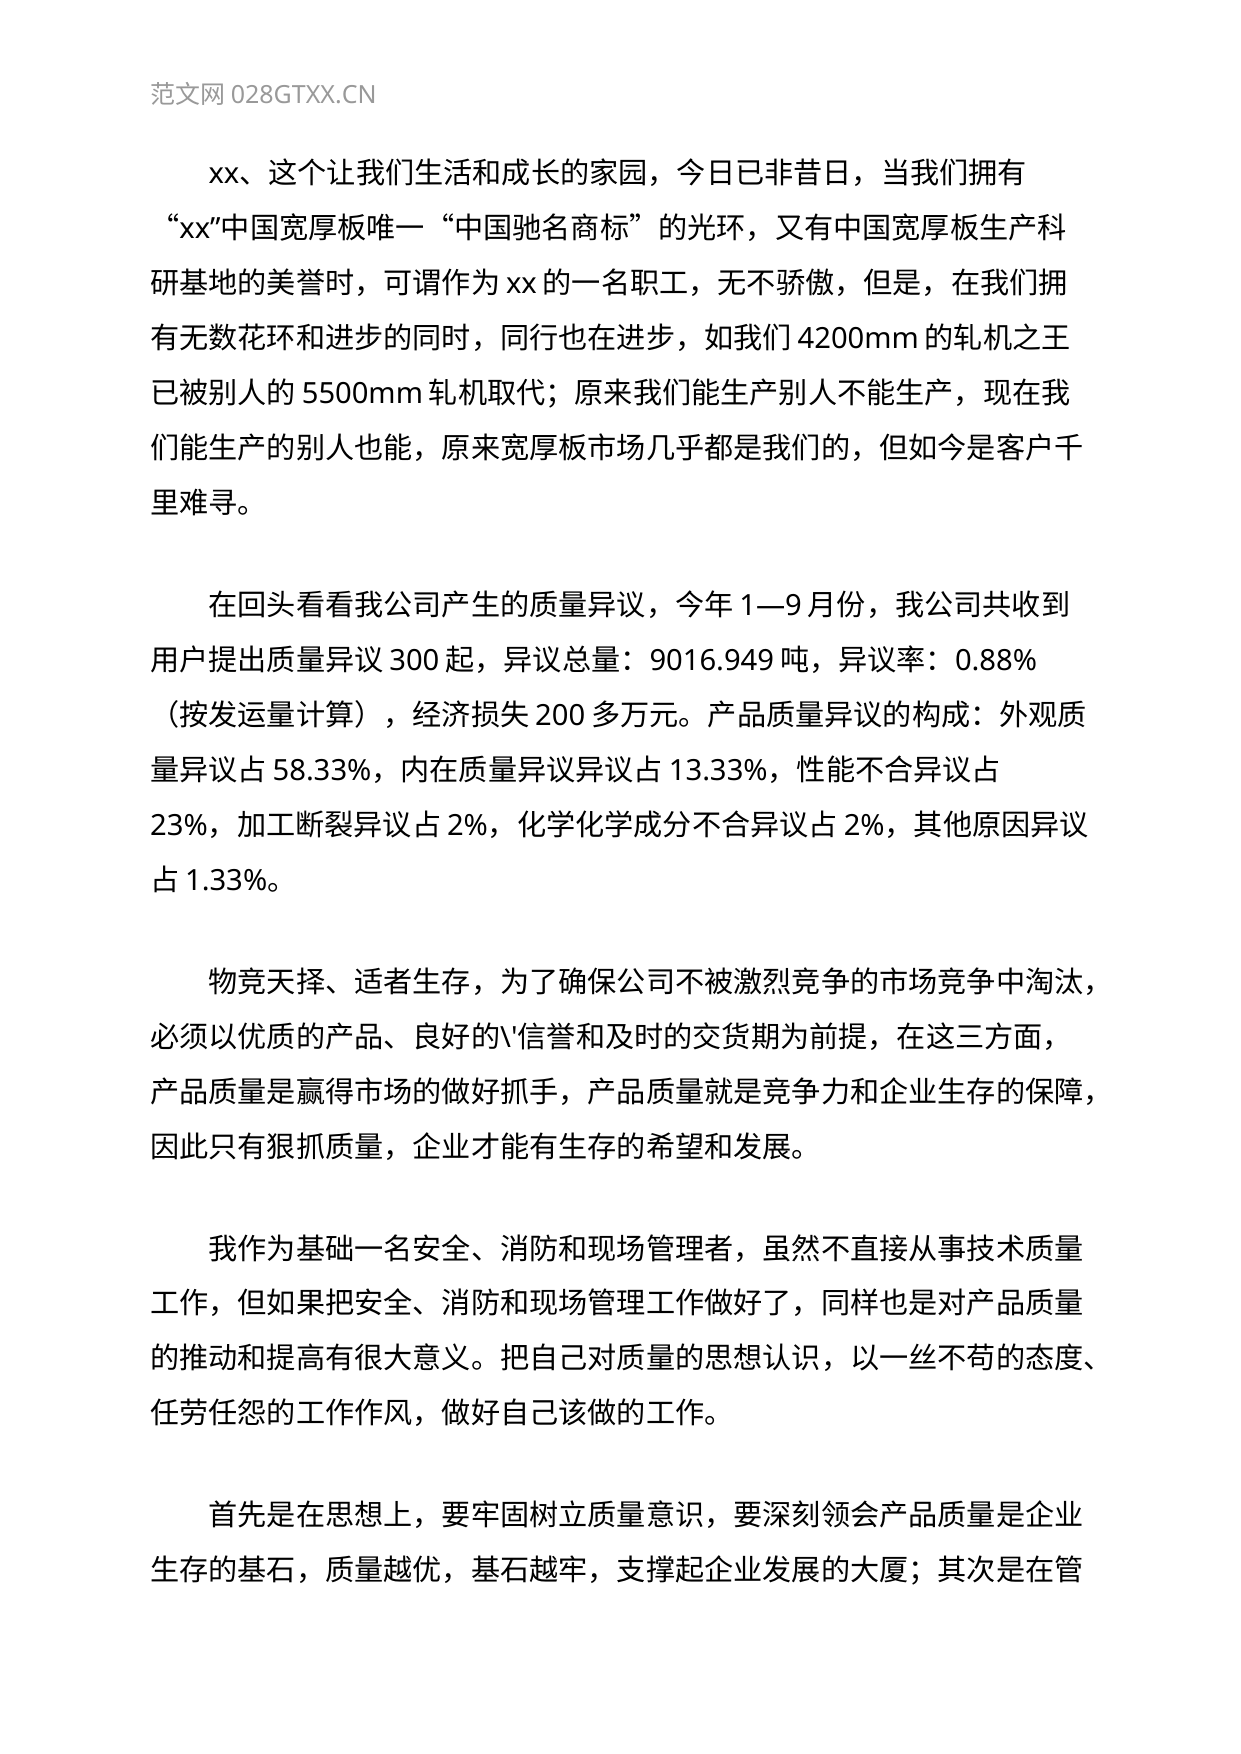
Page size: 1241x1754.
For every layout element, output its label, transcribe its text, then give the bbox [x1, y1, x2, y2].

text 物竞天择、适者生存，为了确保公司不被激烈竞争的市场竞争中淘汰，必须以优质的产品、良好的\'信誉和及时的交货期为前提，在这三方面，产品质量是赢得市场的做好抓手，产品质量就是竞争力和企业生存的保障，因此只有狠抓质量，企业才能有生存的希望和发展。 [150, 959, 1090, 1166]
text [150, 1492, 1090, 1589]
text 在回头看看我公司产生的质量异议，今年1—9月份，我公司共收到用户提出质量异议300起，异议总量：9016.949吨，异议率：0.88%（按发运量计算），经济损失200多万元。产品质量异议的构成：外观质量异议占58.33%，内在质量异议异议占13.33%，性能不合异议占23%，加工断裂异议占2%，化学化学成分不合异议占2%，其他原因异议占1.33%。 [150, 582, 1090, 899]
text 我作为基础一名安全、消防和现场管理者，虽然不直接从事技术质量工作，但如果把安全、消防和现场管理工作做好了，同样也是对产品质量的推动和提高有很大意义。把自己对质量的思想认识，以一丝不苟的态度、任劳任怨的工作作风，做好自己该做的工作。 [150, 1225, 1090, 1432]
text xx、这个让我们生活和成长的家园，今日已非昔日，当我们拥有“xx”中国宽厚板唯一“中国驰名商标”的光环，又有中国宽厚板生产科研基地的美誉时，可谓作为xx的一名职工，无不骄傲，但是，在我们拥有无数花环和进步的同时，同行也在进步，如我们4200mm的轧机之王已被别人的5500mm轧机取代；原来我们能生产别人不能生产，现在我们能生产的别人也能，原来宽厚板市场几乎都是我们的，但如今是客户千里难寻。 [150, 150, 1090, 522]
